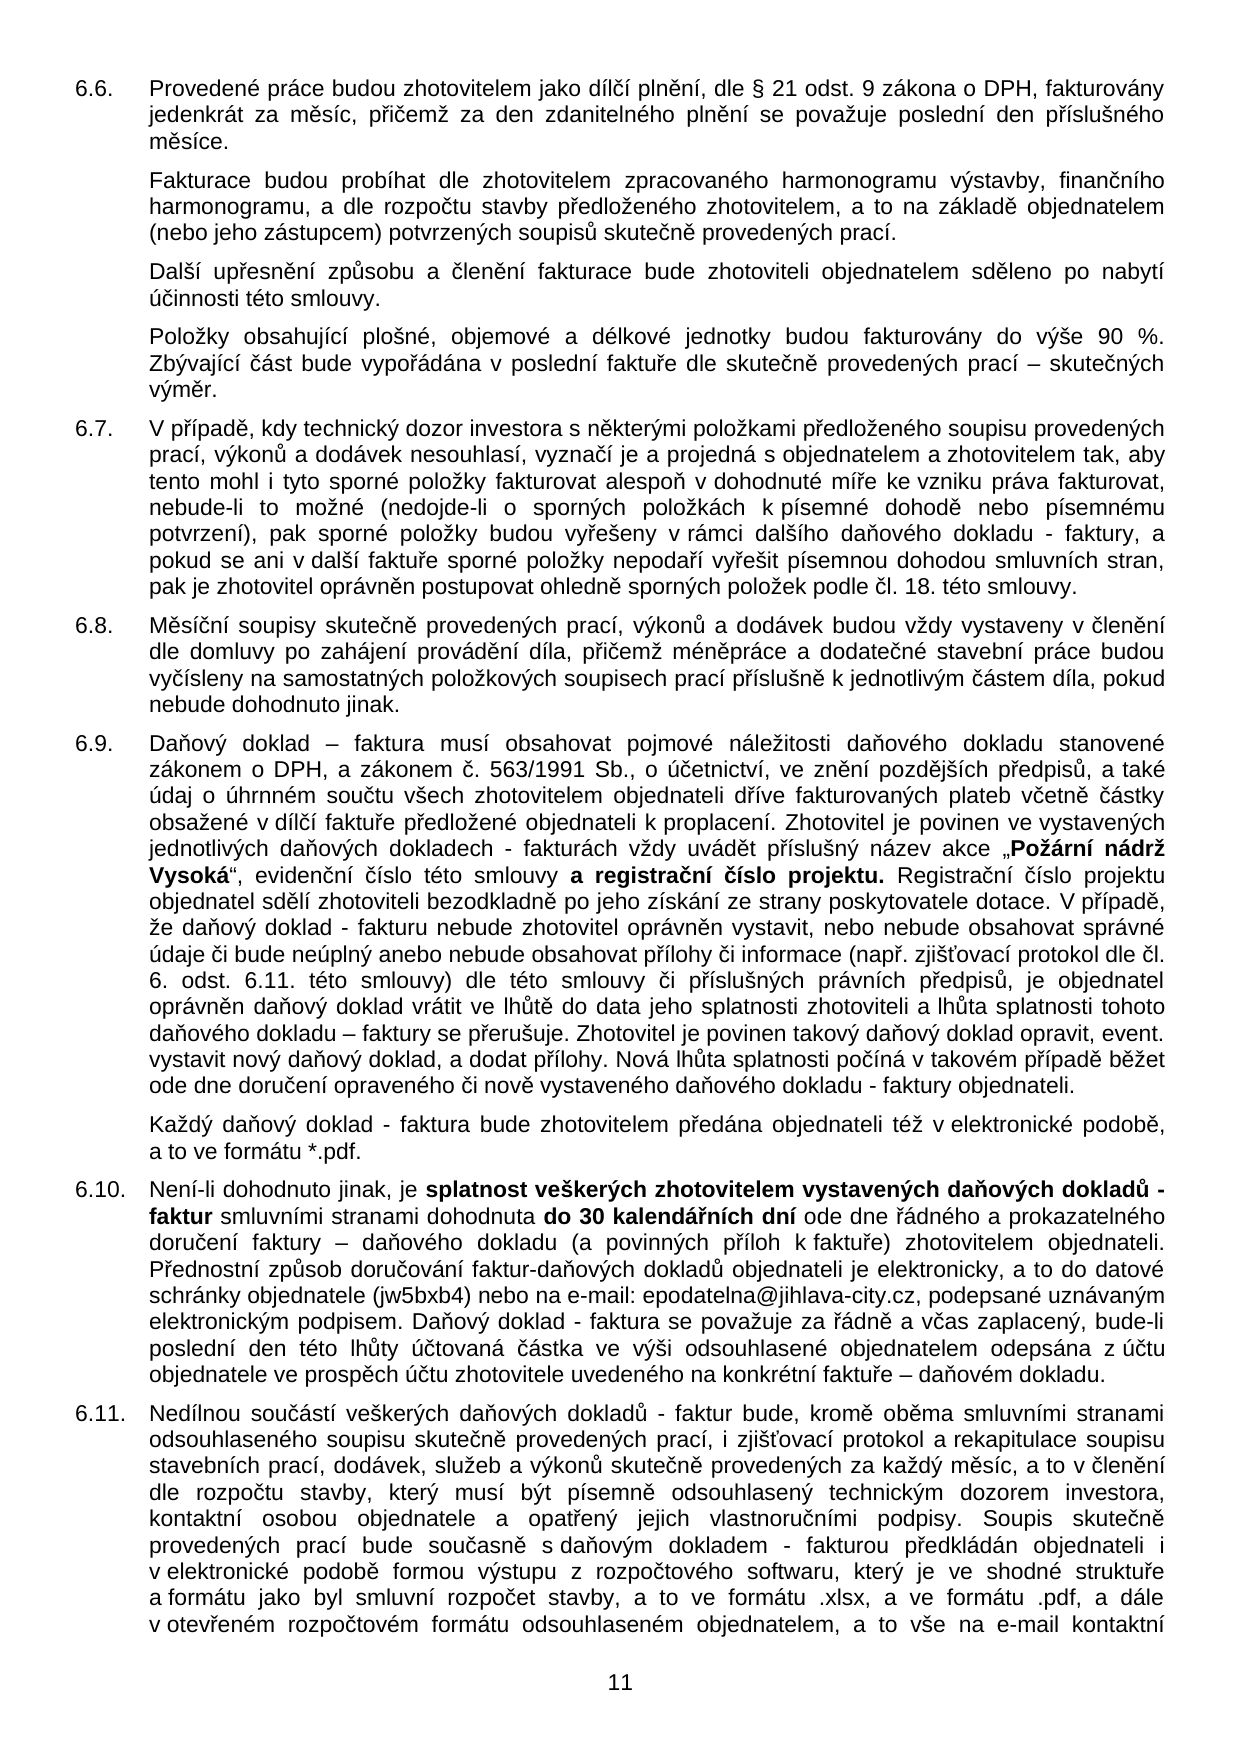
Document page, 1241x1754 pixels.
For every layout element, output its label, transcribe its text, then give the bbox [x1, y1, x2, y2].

text Každý daňový doklad - faktura bude zhotovitelem předána objednateli též v elektronické podobě, a to ve formátu *.pdf. [149, 1111, 1165, 1164]
text Fakturace budou probíhat dle zhotovitelem zpracovaného harmonogramu výstavby, finančního harmonogramu, a dle rozpočtu stavby předloženého zhotovitelem, a to na základě objednatelem (nebo jeho zástupcem) potvrzených soupisů skutečně provedených prací. [75, 167, 1165, 246]
text Další upřesnění způsobu a členění fakturace bude zhotoviteli objednatelem sděleno po nabytí účinnosti této smlouvy. [75, 258, 1165, 311]
list Daňový doklad – faktura musí obsahovat pojmové náležitosti daňového dokladu stanovené zákonem o DPH, a zákonem č. 563/1991 Sb., o účetnictví, ve znění pozdějších předpisů, a také údaj o úhrnném součtu všech zhotovitelem objednateli dříve fakturovaných plateb včetně částky obsažené v dílčí faktuře předložené objednateli k proplacení. Zhotovitel je povinen ve vystavených jednotlivých daňových dokladech - fakturách vždy uvádět příslušný název akce „Požární nádrž Vysoká“, evidenční číslo této smlouvy a registrační číslo projektu. Registrační číslo projektu objednatel sdělí zhotoviteli bezodkladně po jeho získání ze strany poskytovatele dotace. V případě, že daňový doklad - fakturu nebude zhotovitel oprávněn vystavit, nebo nebude obsahovat správné údaje či bude neúplný anebo nebude obsahovat přílohy či informace (např. zjišťovací protokol dle čl. 6. odst. 6.11. této smlouvy) dle této smlouvy či příslušných právních předpisů, je objednatel oprávněn daňový doklad vrátit ve lhůtě do data jeho splatnosti zhotoviteli a lhůta splatnosti tohoto daňového dokladu – faktury se přerušuje. Zhotovitel je povinen takový daňový doklad opravit, event. vystavit nový daňový doklad, a dodat přílohy. Nová lhůta splatnosti počíná v takovém případě běžet ode dne doručení opraveného či nově vystaveného daňového dokladu - faktury objednateli. [75, 730, 1165, 1099]
list Měsíční soupisy skutečně provedených prací, výkonů a dodávek budou vždy vystaveny v členění dle domluvy po zahájení provádění díla, přičemž méněpráce a dodatečné stavební práce budou vyčísleny na samostatných položkových soupisech prací příslušně k jednotlivým částem díla, pokud nebude dohodnuto jinak. [75, 612, 1165, 717]
text Položky obsahující plošné, objemové a délkové jednotky budou fakturovány do výše 90 %. Zbývající část bude vypořádána v poslední faktuře dle skutečně provedených prací – skutečných výměr. [75, 323, 1165, 402]
list V případě, kdy technický dozor investora s některými položkami předloženého soupisu provedených prací, výkonů a dodávek nesouhlasí, vyznačí je a projedná s objednatelem a zhotovitelem tak, aby tento mohl i tyto sporné položky fakturovat alespoň v dohodnuté míře ke vzniku práva fakturovat, nebude-li to možné (nedojde-li o sporných položkách k písemné dohodě nebo písemnému potvrzení), pak sporné položky budou vyřešeny v rámci dalšího daňového dokladu - faktury, a pokud se ani v další faktuře sporné položky nepodaří vyřešit písemnou dohodou smluvních stran, pak je zhotovitel oprávněn postupovat ohledně sporných položek podle čl. 18. této smlouvy. [75, 415, 1165, 599]
list Provedené práce budou zhotovitelem jako dílčí plnění, dle § 21 odst. 9 zákona o DPH, fakturovány jedenkrát za měsíc, přičemž za den zdanitelného plnění se považuje poslední den příslušného měsíce. [75, 75, 1165, 154]
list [75, 1400, 1165, 1637]
list Není-li dohodnuto jinak, je splatnost veškerých zhotovitelem vystavených daňových dokladů - faktur smluvními stranami dohodnuta do 30 kalendářních dní ode dne řádného a prokazatelného doručení faktury – daňového dokladu (a povinných příloh k faktuře) zhotovitelem objednateli. Přednostní způsob doručování faktur-daňových dokladů objednateli je elektronicky, a to do datové schránky objednatele (jw5bxb4) nebo na e-mail: epodatelna@jihlava-city.cz, podepsané uznávaným elektronickým podpisem. Daňový doklad - faktura se považuje za řádně a včas zaplacený, bude-li poslední den této lhůty účtovaná částka ve výši odsouhlasené objednatelem odepsána z účtu objednatele ve prospěch účtu zhotovitele uvedeného na konkrétní faktuře – daňovém dokladu. [75, 1176, 1165, 1387]
